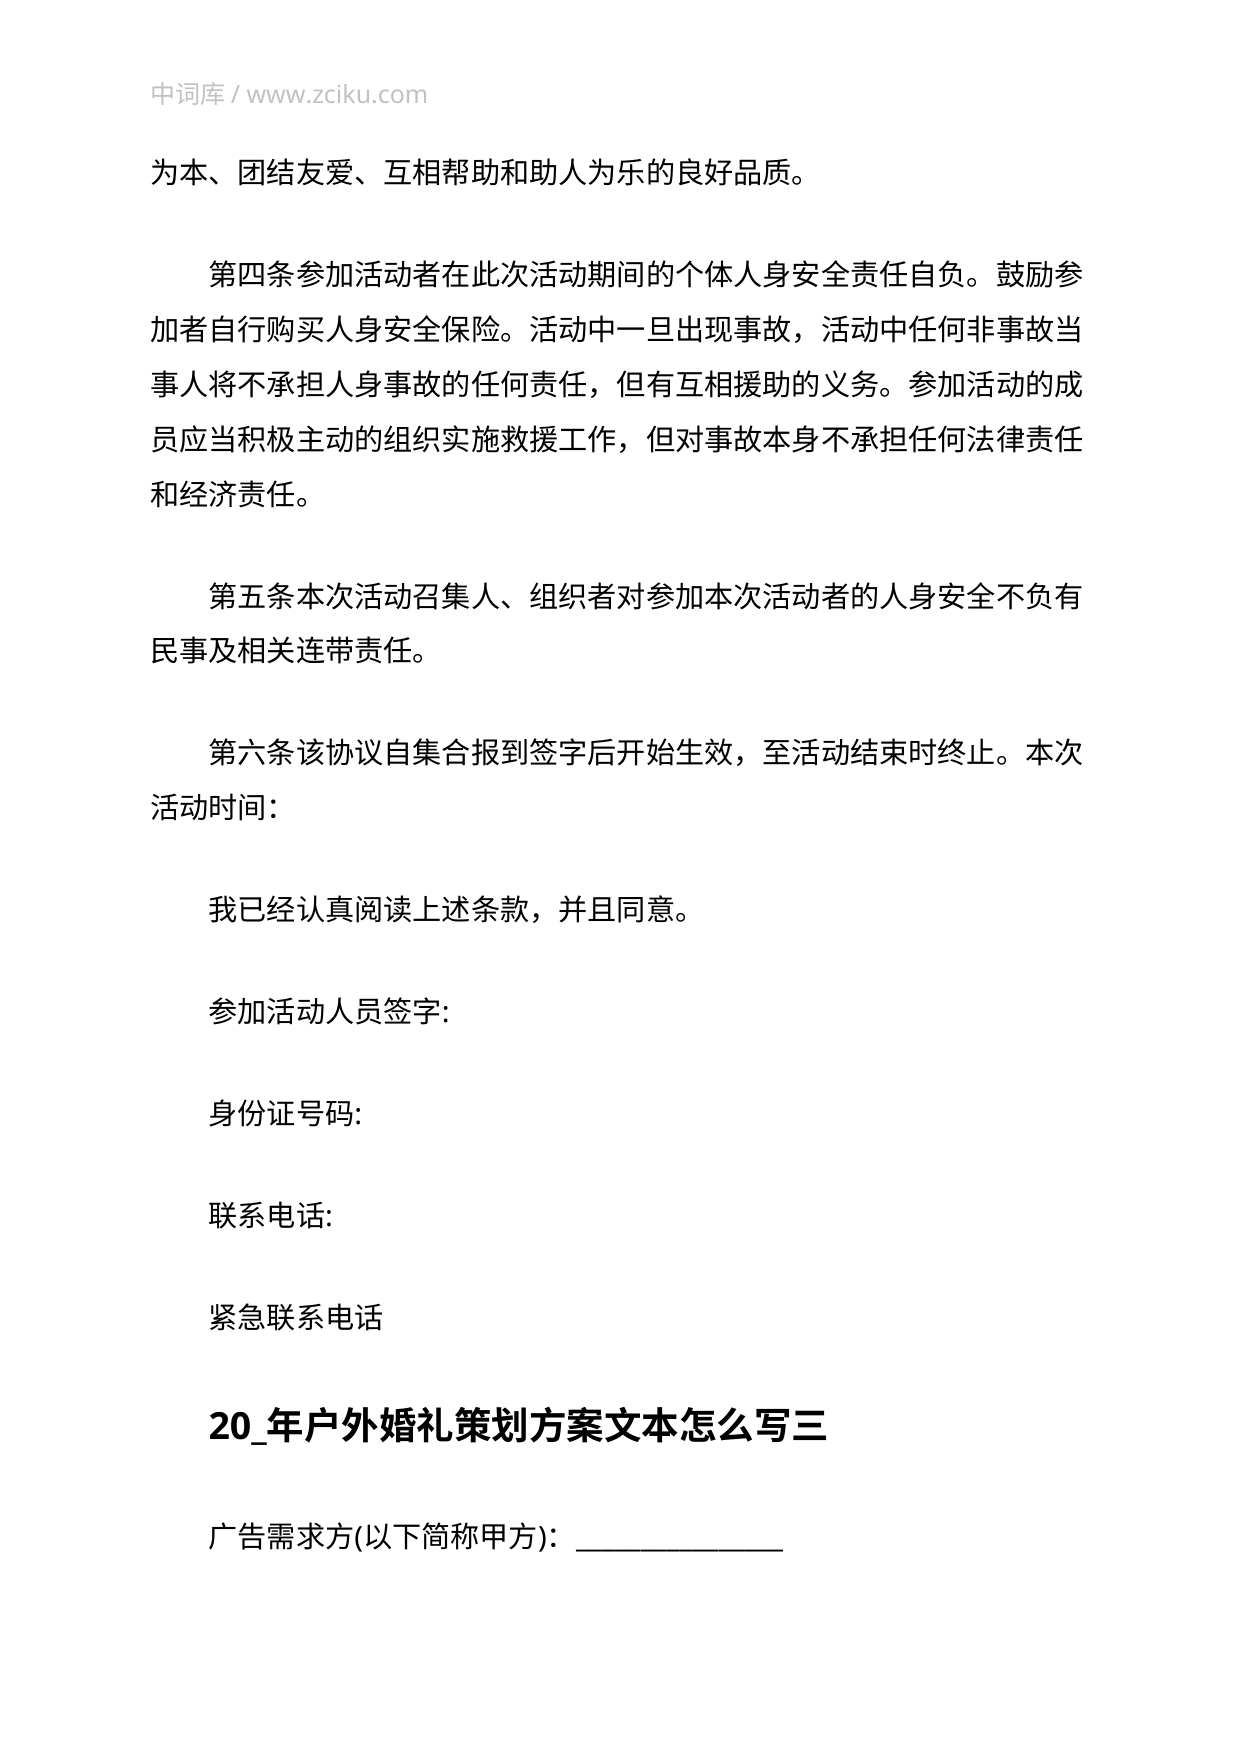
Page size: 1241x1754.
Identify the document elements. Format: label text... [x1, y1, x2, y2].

text 紧急联系电话 [150, 1294, 1090, 1336]
text 第五条本次活动召集人、组织者对参加本次活动者的人身安全不负有民事及相关连带责任。 [150, 573, 1090, 670]
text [150, 150, 1090, 192]
text 我已经认真阅读上述条款，并且同意。 [150, 886, 1090, 929]
text 参加活动人员签字: [150, 988, 1090, 1031]
text 第六条该协议自集合报到签字后开始生效，至活动结束时终止。本次活动时间： [150, 730, 1090, 827]
text 第四条参加活动者在此次活动期间的个体人身安全责任自负。鼓励参加者自行购买人身安全保险。活动中一旦出现事故，活动中任何非事故当事人将不承担人身事故的任何责任，但有互相援助的义务。参加活动的成员应当积极主动的组织实施救援工作，但对事故本身不承担任何法律责任和经济责任。 [150, 252, 1090, 514]
text 20_年户外婚礼策划方案文本怎么写三 [150, 1396, 1090, 1450]
text 身份证号码: [150, 1090, 1090, 1133]
text 联系电话: [150, 1192, 1090, 1234]
text 广告需求方(以下简称甲方)：________________ [150, 1513, 1090, 1556]
